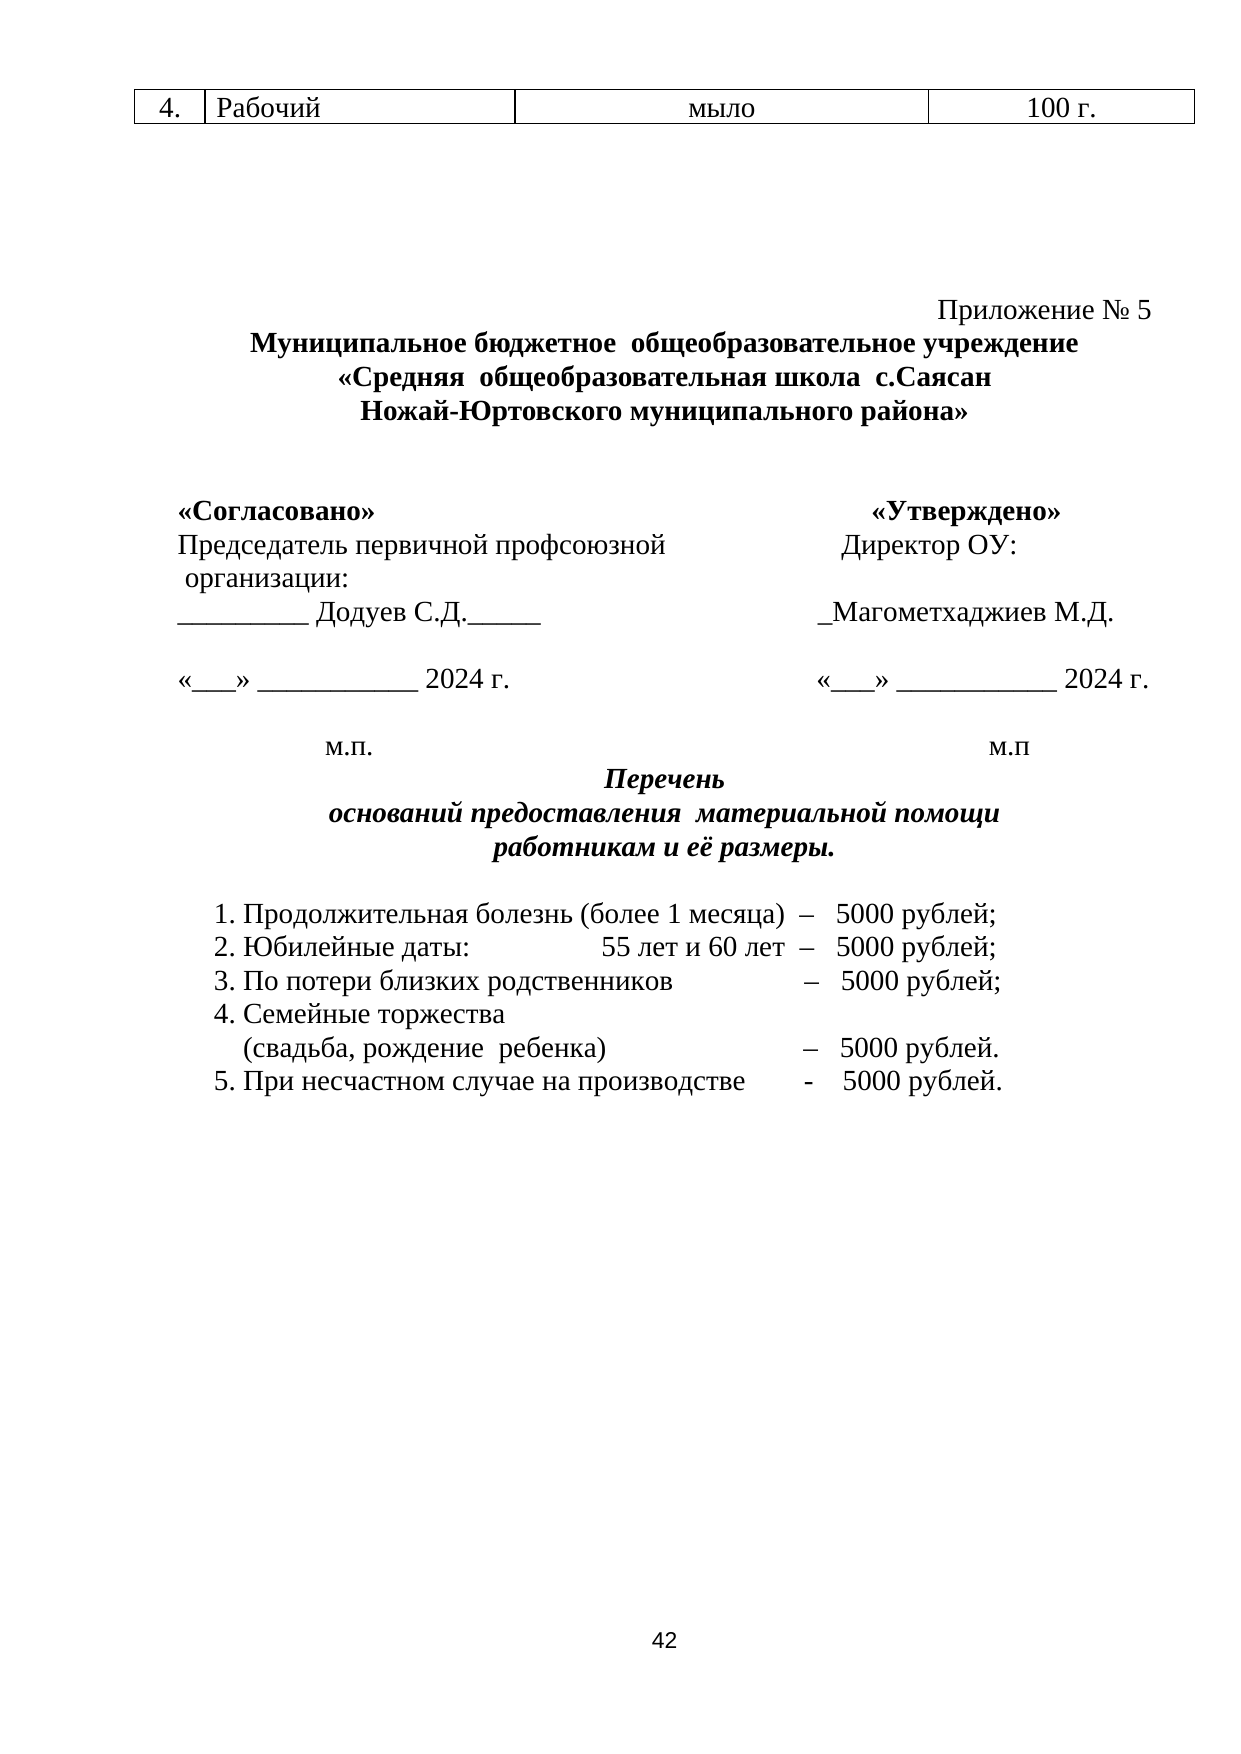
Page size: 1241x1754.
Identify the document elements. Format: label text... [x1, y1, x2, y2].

table_cell . [929, 90, 1194, 123]
subtitle оснований предоставления материальной помощи [177, 795, 1152, 829]
text 5. При несчастном случае на производстве - 5000 рублей. [177, 1063, 1152, 1097]
text Ножай-Юртовского муниципального района» [177, 393, 1152, 426]
text «Согласовано» «Утверждено» [177, 493, 1152, 527]
subtitle Перечень [177, 762, 1152, 795]
text Муниципальное бюджетное общеобразовательное учреждение [177, 326, 1152, 359]
text Приложение № 5 [177, 292, 1152, 326]
text 2. Юбилейные даты: 55 лет и 60 лет – 5000 рублей; [177, 929, 1152, 963]
table_cell Рабочий [206, 90, 514, 123]
text м.п. м.п [251, 728, 1152, 762]
table_cell мыло [516, 90, 928, 123]
text «Средняя общеобразовательная школа с.Саясан [177, 359, 1152, 393]
text 4. Семейные торжества [177, 996, 1152, 1030]
text _________ Додуев С.Д._____ _Магометхаджиев М.Д. [177, 594, 1152, 627]
text 3. По потери близких родственников – 5000 рублей; [177, 963, 1152, 996]
text Председатель первичной профсоюзной Директор ОУ: [177, 527, 1152, 560]
table_cell 4. [135, 90, 204, 123]
text организации: [177, 560, 1152, 594]
subtitle работникам и её размеры. [177, 829, 1152, 862]
text «___» ___________ 2024 г. «___» ___________ 2024 г. [177, 661, 1152, 694]
text (свадьба, рождение ребенка) – 5000 рублей. [177, 1030, 1152, 1063]
text 1. Продолжительная болезнь (более 1 месяца) – 5000 рублей; [177, 896, 1152, 929]
